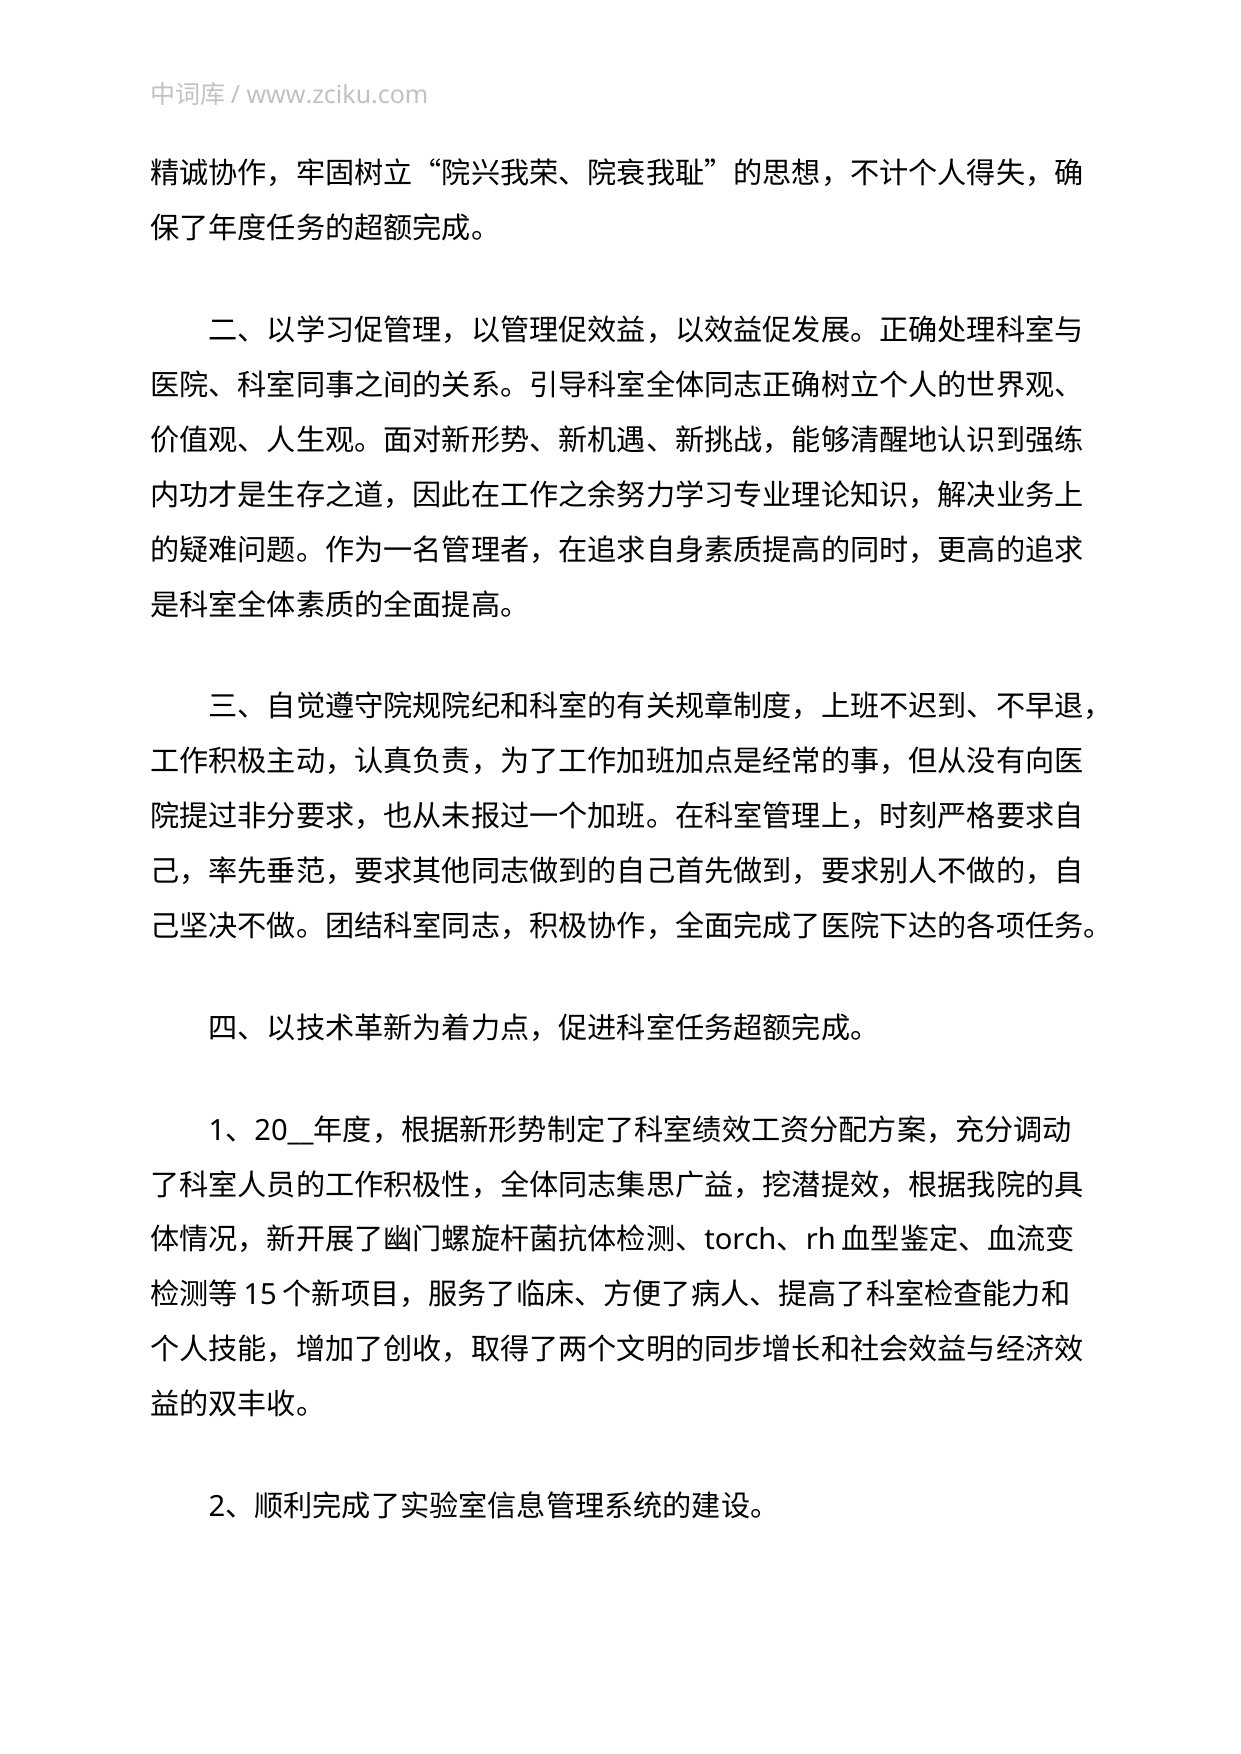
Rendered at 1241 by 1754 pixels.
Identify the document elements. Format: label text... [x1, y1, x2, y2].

text 1、20__年度，根据新形势制定了科室绩效工资分配方案，充分调动了科室人员的工作积极性，全体同志集思广益，挖潜提效，根据我院的具体情况，新开展了幽门螺旋杆菌抗体检测、torch、rh血型鉴定、血流变检测等15个新项目，服务了临床、方便了病人、提高了科室检查能力和个人技能，增加了创收，取得了两个文明的同步增长和社会效益与经济效益的双丰收。 [150, 1106, 1090, 1423]
text 2、顺利完成了实验室信息管理系统的建设。 [150, 1483, 1090, 1525]
text 二、以学习促管理，以管理促效益，以效益促发展。正确处理科室与医院、科室同事之间的关系。引导科室全体同志正确树立个人的世界观、价值观、人生观。面对新形势、新机遇、新挑战，能够清醒地认识到强练内功才是生存之道，因此在工作之余努力学习专业理论知识，解决业务上的疑难问题。作为一名管理者，在追求自身素质提高的同时，更高的追求是科室全体素质的全面提高。 [150, 307, 1090, 623]
text 三、自觉遵守院规院纪和科室的有关规章制度，上班不迟到、不早退，工作积极主动，认真负责，为了工作加班加点是经常的事，但从没有向医院提过非分要求，也从未报过一个加班。在科室管理上，时刻严格要求自己，率先垂范，要求其他同志做到的自己首先做到，要求别人不做的，自己坚决不做。团结科室同志，积极协作，全面完成了医院下达的各项任务。 [150, 683, 1090, 945]
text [150, 150, 1090, 247]
text 四、以技术革新为着力点，促进科室任务超额完成。 [150, 1004, 1090, 1047]
